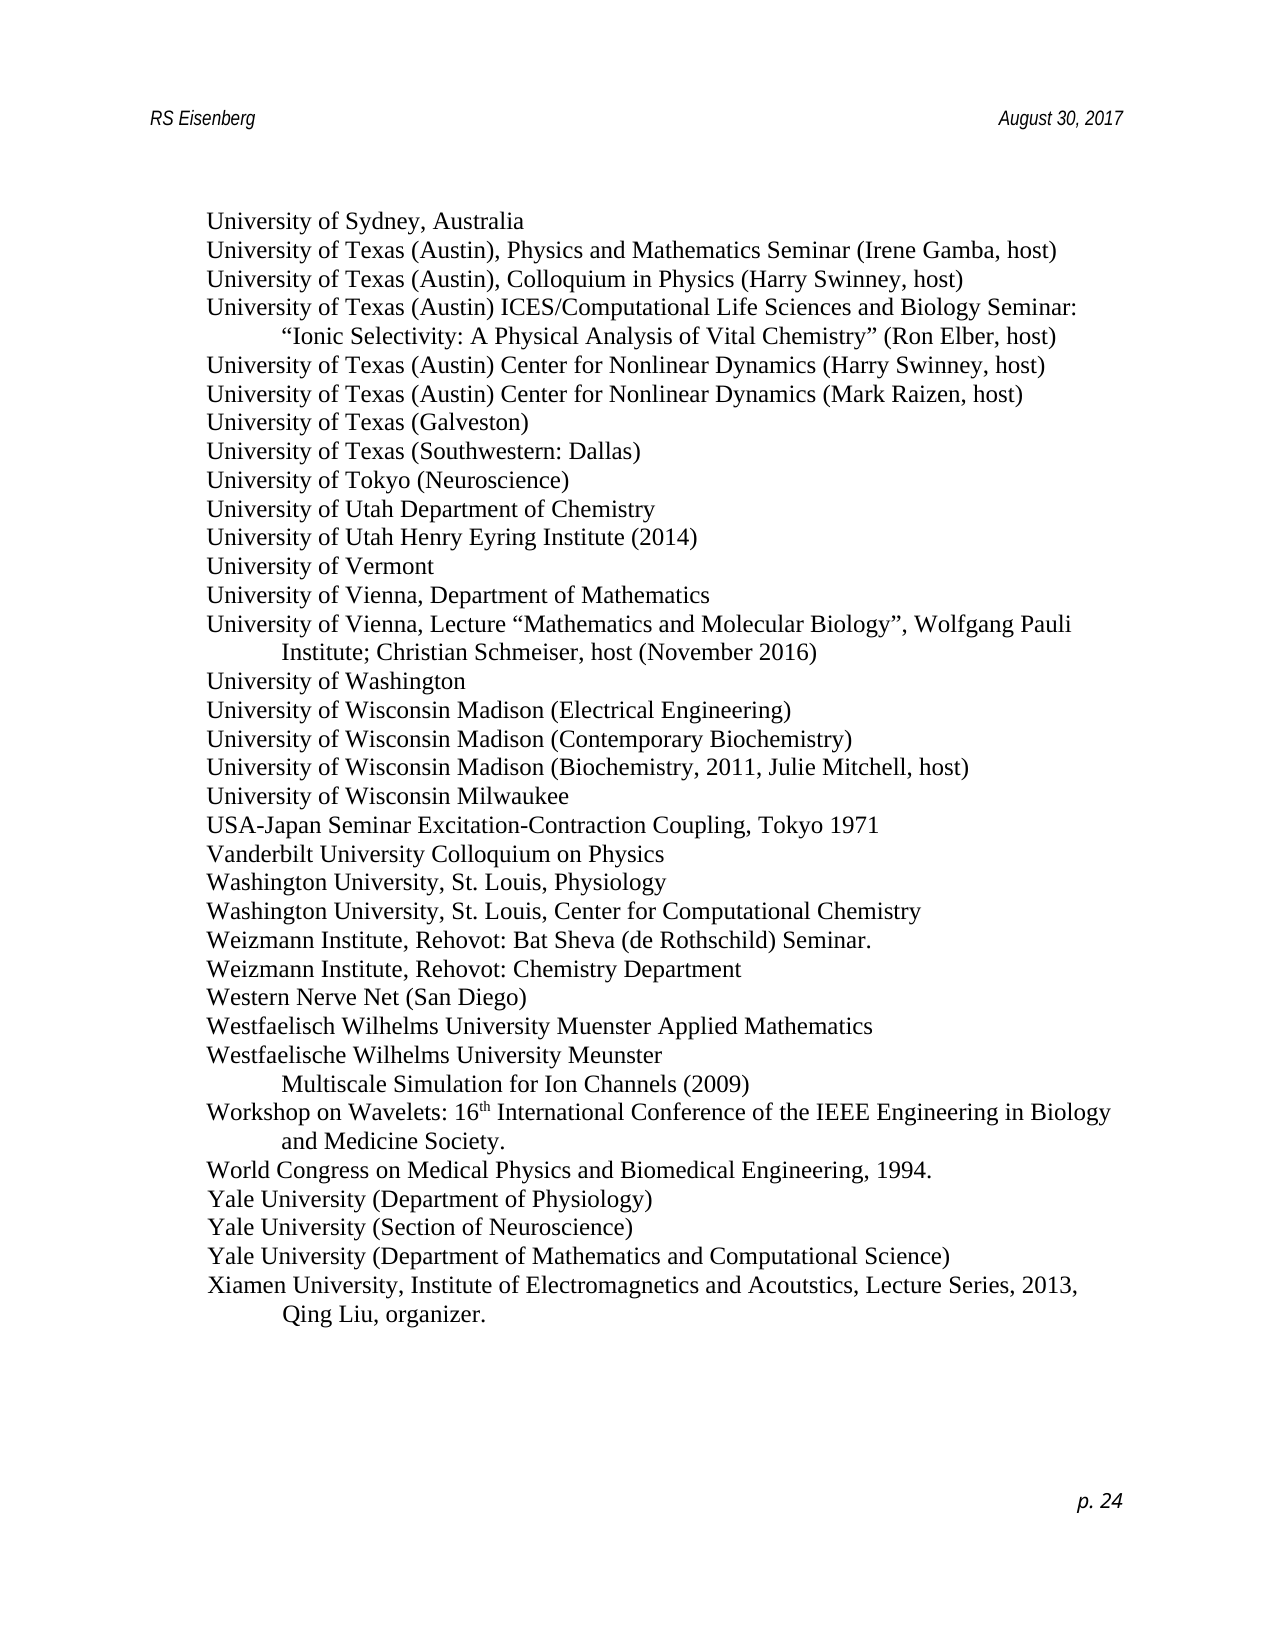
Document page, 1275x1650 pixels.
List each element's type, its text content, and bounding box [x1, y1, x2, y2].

text Washington University, St. Louis, Physiology [206, 867, 1125, 896]
text Westfaelische Wilhelms University Meunster Multiscale Simulation for Ion Channels (2009) [206, 1040, 1125, 1097]
text Weizmann Institute, Rehovot: Bat Sheva (de Rothschild) Seminar. [206, 925, 1125, 954]
text University of Vermont [206, 551, 1125, 580]
text University of Texas (Austin) Center for Nonlinear Dynamics (Harry Swinney, host) [206, 350, 1125, 379]
text University of Texas (Austin) ICES/Computational Life Sciences and Biology Seminar: “Ionic Selectivity: A Physical Analysis of Vital Chemistry” (Ron Elber, host) [206, 292, 1125, 350]
text University of Texas (Austin) Center for Nonlinear Dynamics (Mark Raizen, host) [206, 379, 1125, 407]
text Washington University, St. Louis, Center for Computational Chemistry [206, 896, 1125, 925]
text University of Wisconsin Madison (Electrical Engineering) [206, 695, 1125, 724]
text University of Wisconsin Milwaukee [206, 781, 1125, 810]
text Yale University (Department of Physiology) [207, 1184, 1125, 1212]
text Yale University (Section of Neuroscience) [207, 1212, 1125, 1241]
text University of Utah Department of Chemistry [206, 494, 1125, 522]
text University of Washington [206, 666, 1125, 695]
text Westfaelisch Wilhelms University Muenster Applied Mathematics [206, 1011, 1125, 1040]
text Workshop on Wavelets: 16th International Conference of the IEEE Engineering in Biology and Medicine Society. [206, 1097, 1125, 1155]
text Vanderbilt University Colloquium on Physics [206, 839, 1125, 867]
text University of Vienna, Lecture “Mathematics and Molecular Biology”, Wolfgang Pauli Institute; Christian Schmeiser, host (November 2016) [206, 609, 1125, 666]
text University of Tokyo (Neuroscience) [206, 465, 1125, 494]
text University of Texas (Austin), Physics and Mathematics Seminar (Irene Gamba, host) [206, 235, 1125, 264]
text University of Utah Henry Eyring Institute (2014) [206, 522, 1125, 551]
text Weizmann Institute, Rehovot: Chemistry Department [206, 954, 1125, 982]
text University of Wisconsin Madison (Biochemistry, 2011, Julie Mitchell, host) [206, 752, 1125, 781]
text University of Sydney, Australia [206, 206, 1125, 235]
text Yale University (Department of Mathematics and Computational Science) [207, 1241, 1125, 1270]
text Xiamen University, Institute of Electromagnetics and Acoutstics, Lecture Series, 2013, Qing Liu, organizer. [207, 1270, 1125, 1327]
text USA-Japan Seminar Excitation-Contraction Coupling, Tokyo 1971 [206, 810, 1125, 839]
text University of Wisconsin Madison (Contemporary Biochemistry) [206, 724, 1125, 752]
text University of Vienna, Department of Mathematics [206, 580, 1125, 609]
text Western Nerve Net (San Diego) [206, 982, 1125, 1011]
text University of Texas (Galveston) [206, 407, 1125, 436]
text University of Texas (Southwestern: Dallas) [206, 436, 1125, 465]
text University of Texas (Austin), Colloquium in Physics (Harry Swinney, host) [206, 264, 1125, 292]
text World Congress on Medical Physics and Biomedical Engineering, 1994. [206, 1155, 1125, 1184]
